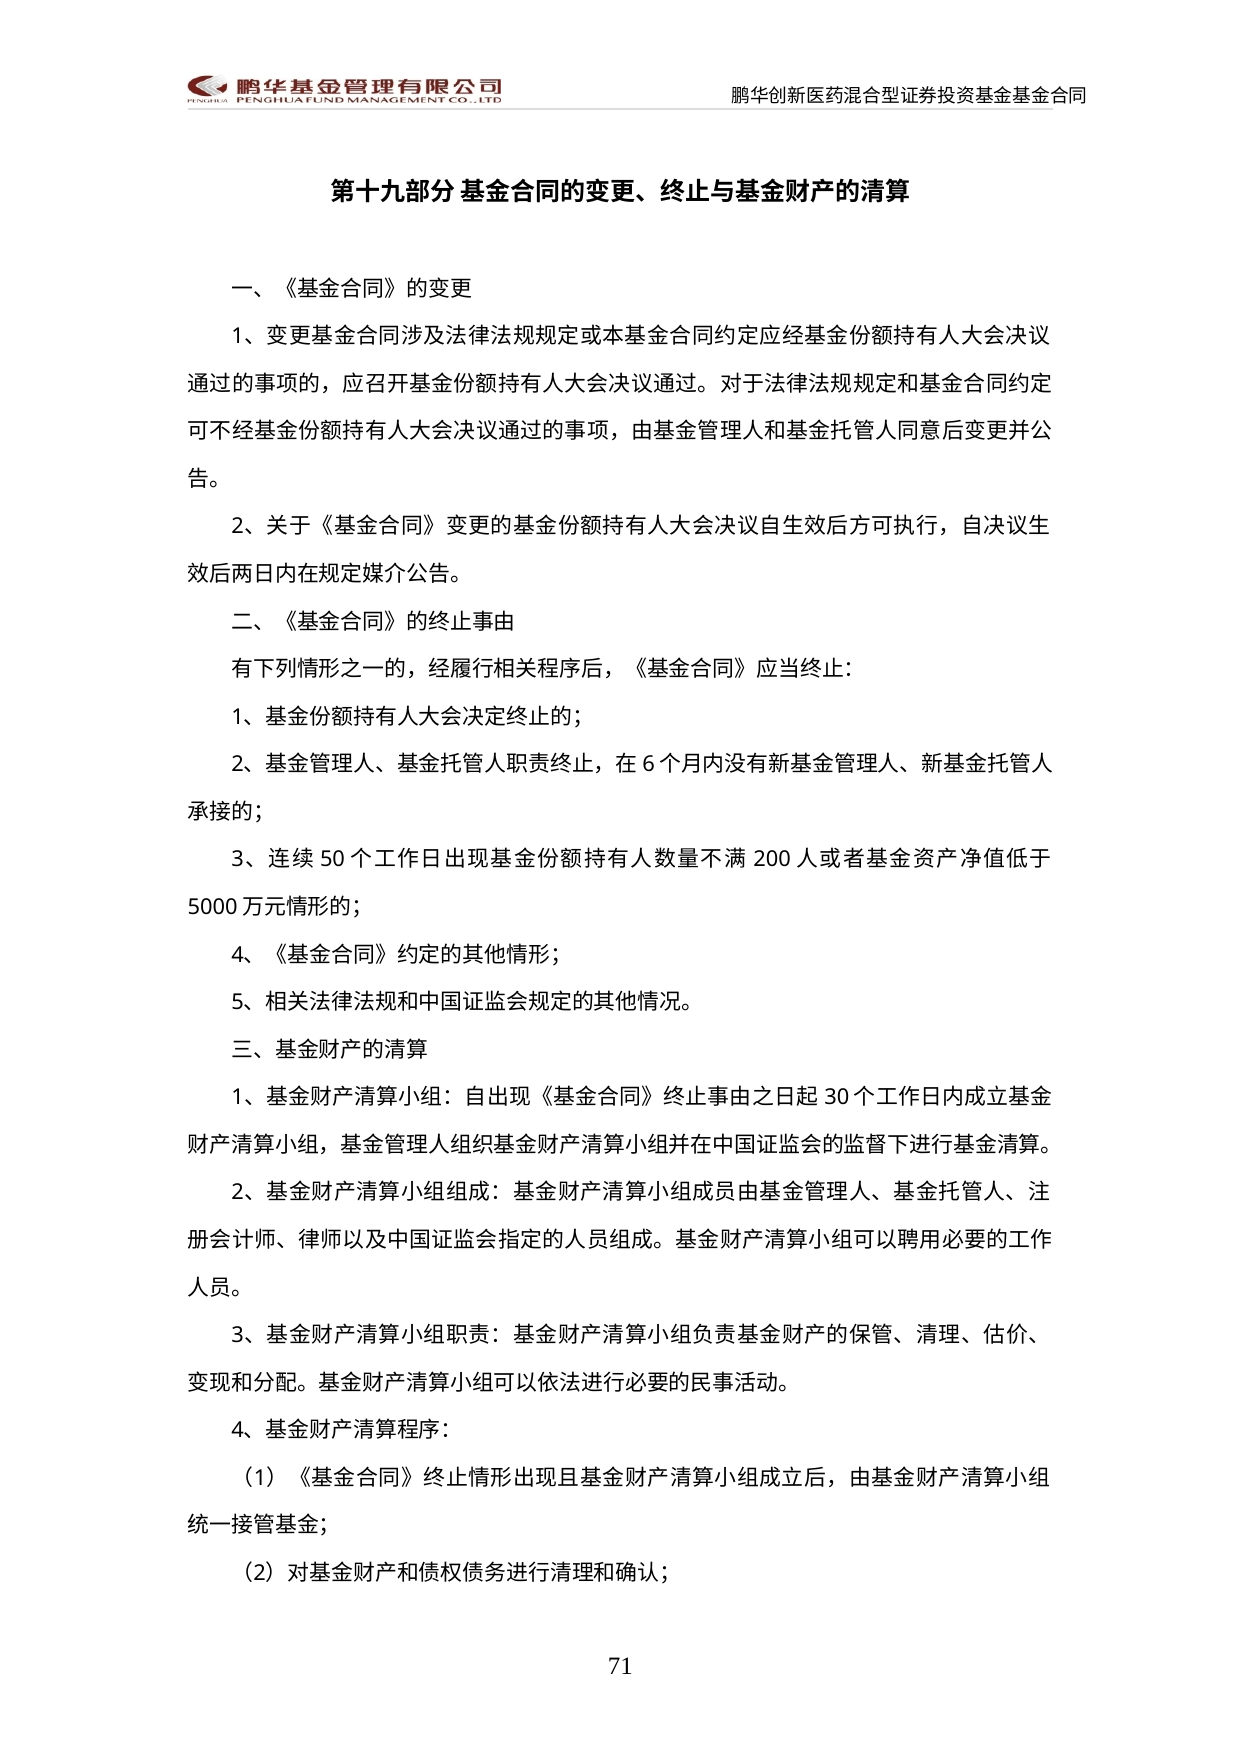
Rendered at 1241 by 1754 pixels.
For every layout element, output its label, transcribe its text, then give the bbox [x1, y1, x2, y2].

text 1、基金财产清算小组：自出现《基金合同》终止事由之日起30个工作日内成立基金财产清算小组，基金管理人组织基金财产清算小组并在中国证监会的监督下进行基金清算。 [187, 1079, 1053, 1158]
text 5、相关法律法规和中国证监会规定的其他情况。 [187, 984, 1053, 1016]
text 有下列情形之一的，经履行相关程序后，《基金合同》应当终止： [187, 651, 1053, 683]
text 3、基金财产清算小组职责：基金财产清算小组负责基金财产的保管、清理、估价、变现和分配。基金财产清算小组可以依法进行必要的民事活动。 [187, 1317, 1053, 1396]
text 三、基金财产的清算 [187, 1032, 1053, 1063]
text 1、基金份额持有人大会决定终止的； [187, 699, 1053, 730]
picture [187, 73, 501, 103]
text （1）《基金合同》终止情形出现且基金财产清算小组成立后，由基金财产清算小组统一接管基金； [187, 1460, 1053, 1539]
text 2、关于《基金合同》变更的基金份额持有人大会决议自生效后方可执行，自决议生效后两日内在规定媒介公告。 [187, 508, 1053, 588]
text 4、基金财产清算程序： [187, 1412, 1053, 1444]
subtitle 第十九部分 基金合同的变更、终止与基金财产的清算 [187, 172, 1053, 208]
text 4、《基金合同》约定的其他情形； [187, 937, 1053, 968]
text 2、基金管理人、基金托管人职责终止，在6个月内没有新基金管理人、新基金托管人承接的； [187, 746, 1053, 826]
text 3、连续50个工作日出现基金份额持有人数量不满200人或者基金资产净值低于5000万元情形的； [187, 841, 1053, 921]
text 一、《基金合同》的变更 [187, 271, 1053, 303]
text （2）对基金财产和债权债务进行清理和确认； [187, 1555, 1053, 1587]
text 2、基金财产清算小组组成：基金财产清算小组成员由基金管理人、基金托管人、注册会计师、律师以及中国证监会指定的人员组成。基金财产清算小组可以聘用必要的工作人员。 [187, 1174, 1053, 1301]
text 1、变更基金合同涉及法律法规规定或本基金合同约定应经基金份额持有人大会决议通过的事项的，应召开基金份额持有人大会决议通过。对于法律法规规定和基金合同约定可不经基金份额持有人大会决议通过的事项，由基金管理人和基金托管人同意后变更并公告。 [187, 318, 1053, 493]
text 二、《基金合同》的终止事由 [187, 604, 1053, 635]
